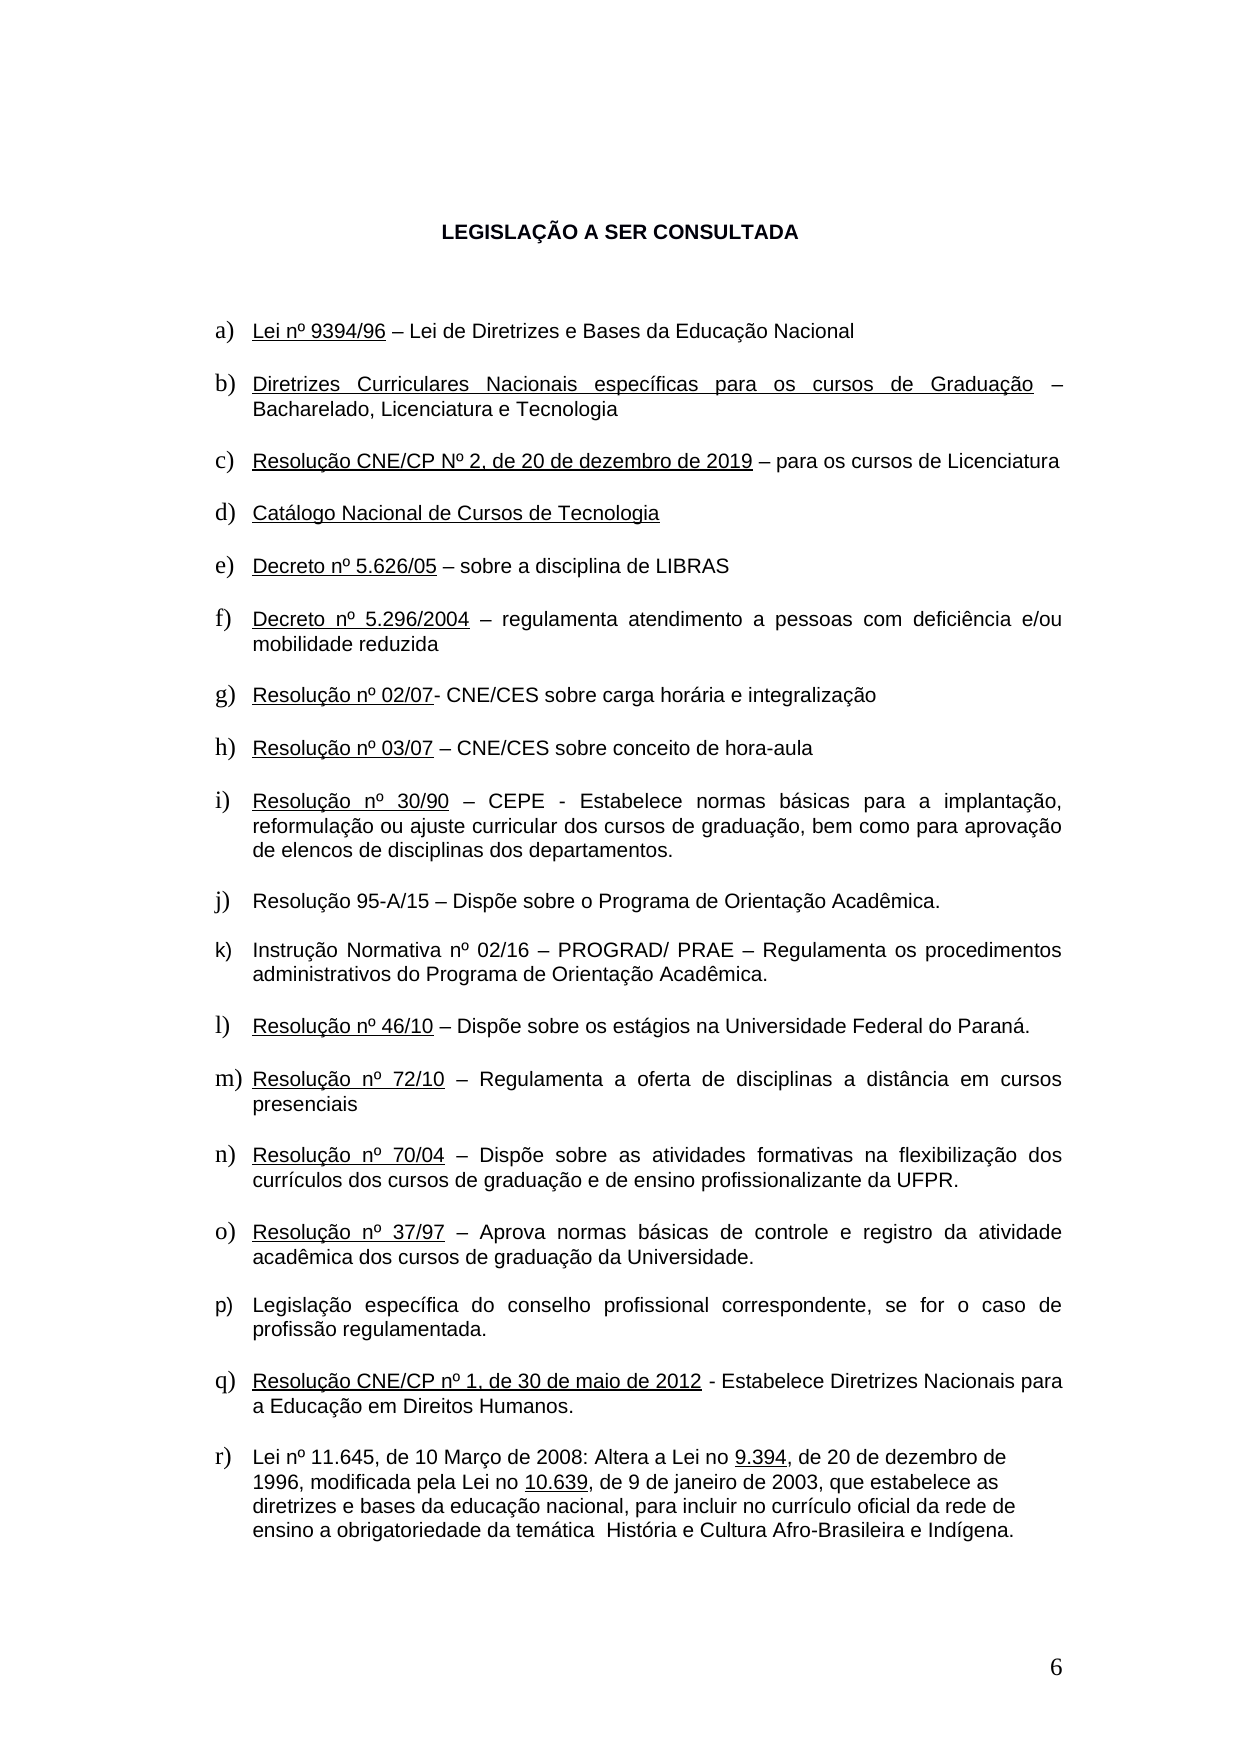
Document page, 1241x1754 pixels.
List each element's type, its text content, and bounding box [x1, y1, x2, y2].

list Resolução nº 02/07- CNE/CES sobre carga horária e integralização [215, 679, 1063, 708]
list Resolução nº 46/10 – Dispõe sobre os estágios na Universidade Federal do Paraná. [215, 1010, 1063, 1039]
list Lei nº 11.645, de 10 Março de 2008: Altera a Lei no 9.394, de 20 de dezembro de 1996, modificada pela Lei no 10.639, de 9 de janeiro de 2003, que estabelece as diretrizes e bases da educação nacional, para incluir no currículo oficial da rede de ensino a obrigatoriedade da temática História e Cultura Afro-Brasileira e Indígena. [215, 1441, 1063, 1542]
list Resolução nº 72/10 – Regulamenta a oferta de disciplinas a distância em cursos presenciais [215, 1063, 1063, 1116]
list Decreto nº 5.296/2004 – regulamenta atendimento a pessoas com deficiência e/ou mobilidade reduzida [215, 603, 1063, 656]
list Resolução nº 37/97 – Aprova normas básicas de controle e registro da atividade acadêmica dos cursos de graduação da Universidade. [215, 1216, 1063, 1269]
list Catálogo Nacional de Cursos de Tecnologia [215, 497, 1063, 526]
list Legislação específica do conselho profissional correspondente, se for o caso de profissão regulamentada. [215, 1293, 1063, 1341]
list Instrução Normativa nº 02/16 – PROGRAD/ PRAE – Regulamenta os procedimentos administrativos do Programa de Orientação Acadêmica. [215, 938, 1063, 986]
list Diretrizes Curriculares Nacionais específicas para os cursos de Graduação – Bacharelado, Licenciatura e Tecnologia [215, 368, 1063, 421]
list Decreto nº 5.626/05 – sobre a disciplina de LIBRAS [215, 550, 1063, 579]
list Resolução nº 03/07 – CNE/CES sobre conceito de hora-aula [215, 732, 1063, 761]
list Resolução 95-A/15 – Dispõe sobre o Programa de Orientação Acadêmica. [215, 886, 1063, 914]
list Resolução nº 30/90 – CEPE - Estabelece normas básicas para a implantação, reformulação ou ajuste curricular dos cursos de graduação, bem como para aprovação de elencos de disciplinas dos departamentos. [215, 785, 1063, 862]
list Resolução CNE/CP Nº 2, de 20 de dezembro de 2019 – para os cursos de Licenciatura [215, 445, 1063, 473]
text LEGISLAÇÃO A SER CONSULTADA [177, 219, 1063, 243]
list Resolução CNE/CP nº 1, de 30 de maio de 2012 - Estabelece Diretrizes Nacionais para a Educação em Direitos Humanos. [215, 1365, 1063, 1417]
list Lei nº 9394/96 – Lei de Diretrizes e Bases da Educação Nacional [215, 315, 1063, 344]
list Resolução nº 70/04 – Dispõe sobre as atividades formativas na flexibilização dos currículos dos cursos de graduação e de ensino profissionalizante da UFPR. [215, 1139, 1063, 1192]
